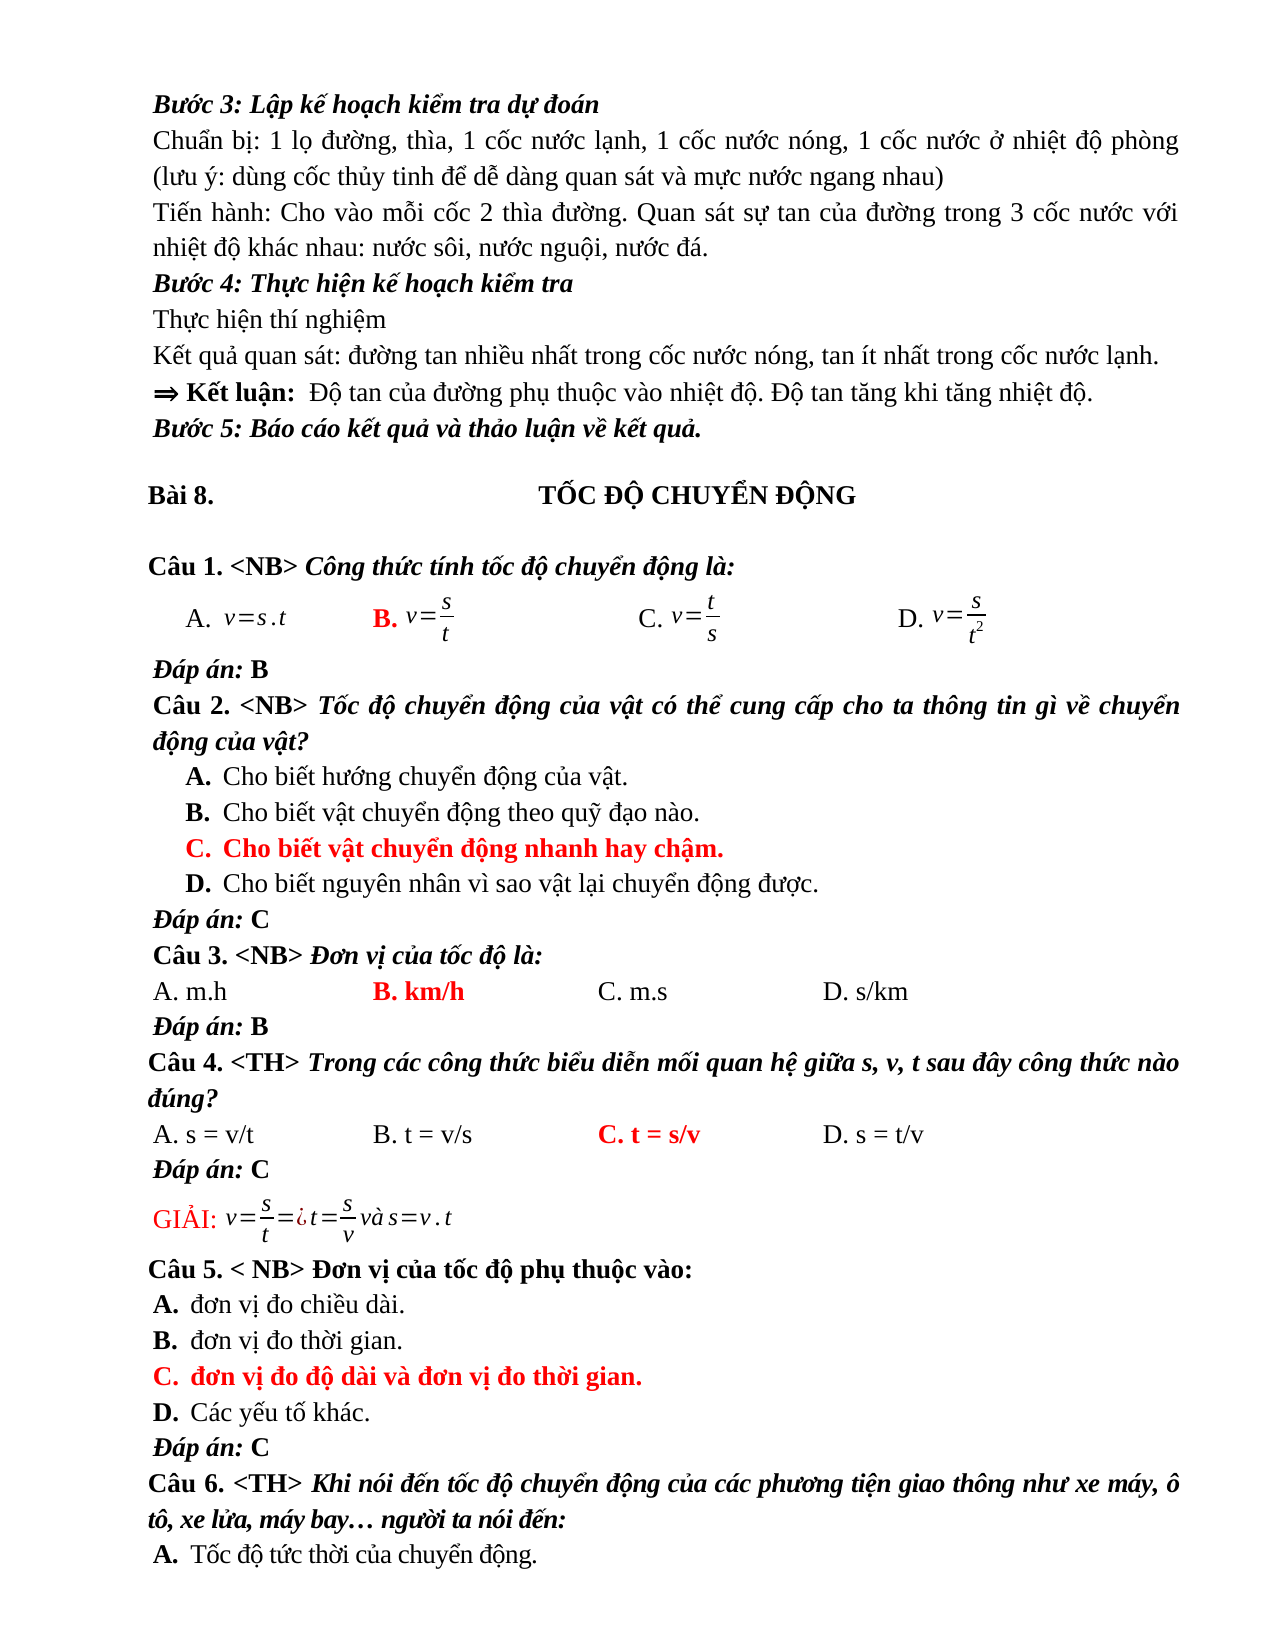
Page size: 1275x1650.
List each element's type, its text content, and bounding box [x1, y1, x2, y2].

text GIẢI: [153, 1189, 1181, 1248]
text Đáp án: C [153, 1431, 1181, 1462]
list đơn vị đo thời gian. [153, 1324, 1181, 1355]
text A. m.h B. km/h C. m.s D. s/km [153, 975, 1181, 1006]
text ⇒ Kết luận: Độ tan của đường phụ thuộc vào nhiệt độ. Độ tan tăng khi tăng nhiệt độ. [153, 374, 1181, 407]
list Tốc độ tức thời của chuyển động. [153, 1538, 1181, 1570]
list Cho biết vật chuyển động nhanh hay chậm. [185, 832, 1181, 863]
text Đáp án: B [153, 1011, 1181, 1042]
text Câu 2. <NB> Tốc độ chuyển động của vật có thể cung cấp cho ta thông tin gì về chuyển động của vật? [153, 689, 1181, 756]
text Bài 8. TỐC ĐỘ CHUYỂN ĐỘNG [148, 479, 1186, 510]
text Đáp án: C [153, 903, 1181, 934]
list Cho biết nguyên nhân vì sao vật lại chuyển động được. [185, 868, 1181, 899]
text Bước 3: Lập kế hoạch kiểm tra dự đoán [153, 89, 1181, 120]
list Các yếu tố khác. [153, 1396, 1181, 1427]
text Kết quả quan sát: đường tan nhiều nhất trong cốc nước nóng, tan ít nhất trong cốc nước lạnh. [153, 339, 1181, 370]
list đơn vị đo độ dài và đơn vị đo thời gian. [153, 1360, 1181, 1391]
text Câu 1. <NB> Công thức tính tốc độ chuyển động là: [148, 550, 1186, 582]
text Thực hiện thí nghiệm [153, 303, 1181, 334]
text Câu 6. <TH> Khi nói đến tốc độ chuyển động của các phương tiện giao thông như xe máy, ô tô, xe lửa, máy bay… người ta nói đến: [148, 1467, 1181, 1534]
list đơn vị đo chiều dài. [153, 1288, 1181, 1319]
list B. C. D. [185, 586, 1186, 649]
text Câu 5. < NB> Đơn vị của tốc độ phụ thuộc vào: [148, 1253, 1181, 1284]
list Cho biết hướng chuyển động của vật. [185, 760, 1181, 792]
text Câu 4. <TH> Trong các công thức biểu diễn mối quan hệ giữa s, v, t sau đây công thức nào đúng? [148, 1046, 1181, 1113]
text Chuẩn bị: 1 lọ đường, thìa, 1 cốc nước lạnh, 1 cốc nước nóng, 1 cốc nước ở nhiệt độ phòng (lưu ý: dùng cốc thủy tinh để dễ dàng quan sát và mực nước ngang nhau) [153, 124, 1181, 191]
text Bước 5: Báo cáo kết quả và thảo luận về kết quả. [153, 412, 1181, 443]
text Đáp án: B [153, 653, 1181, 684]
text Bước 4: Thực hiện kế hoạch kiểm tra [153, 267, 1181, 298]
text A. s = v/t B. t = v/s C. t = s/v D. s = t/v [153, 1118, 1181, 1149]
text Tiến hành: Cho vào mỗi cốc 2 thìa đường. Quan sát sự tan của đường trong 3 cốc nước với nhiệt độ khác nhau: nước sôi, nước nguội, nước đá. [153, 196, 1181, 263]
text Câu 3. <NB> Đơn vị của tốc độ là: [153, 939, 1181, 970]
list Cho biết vật chuyển động theo quỹ đạo nào. [185, 796, 1181, 827]
text Đáp án: C [153, 1153, 1181, 1184]
